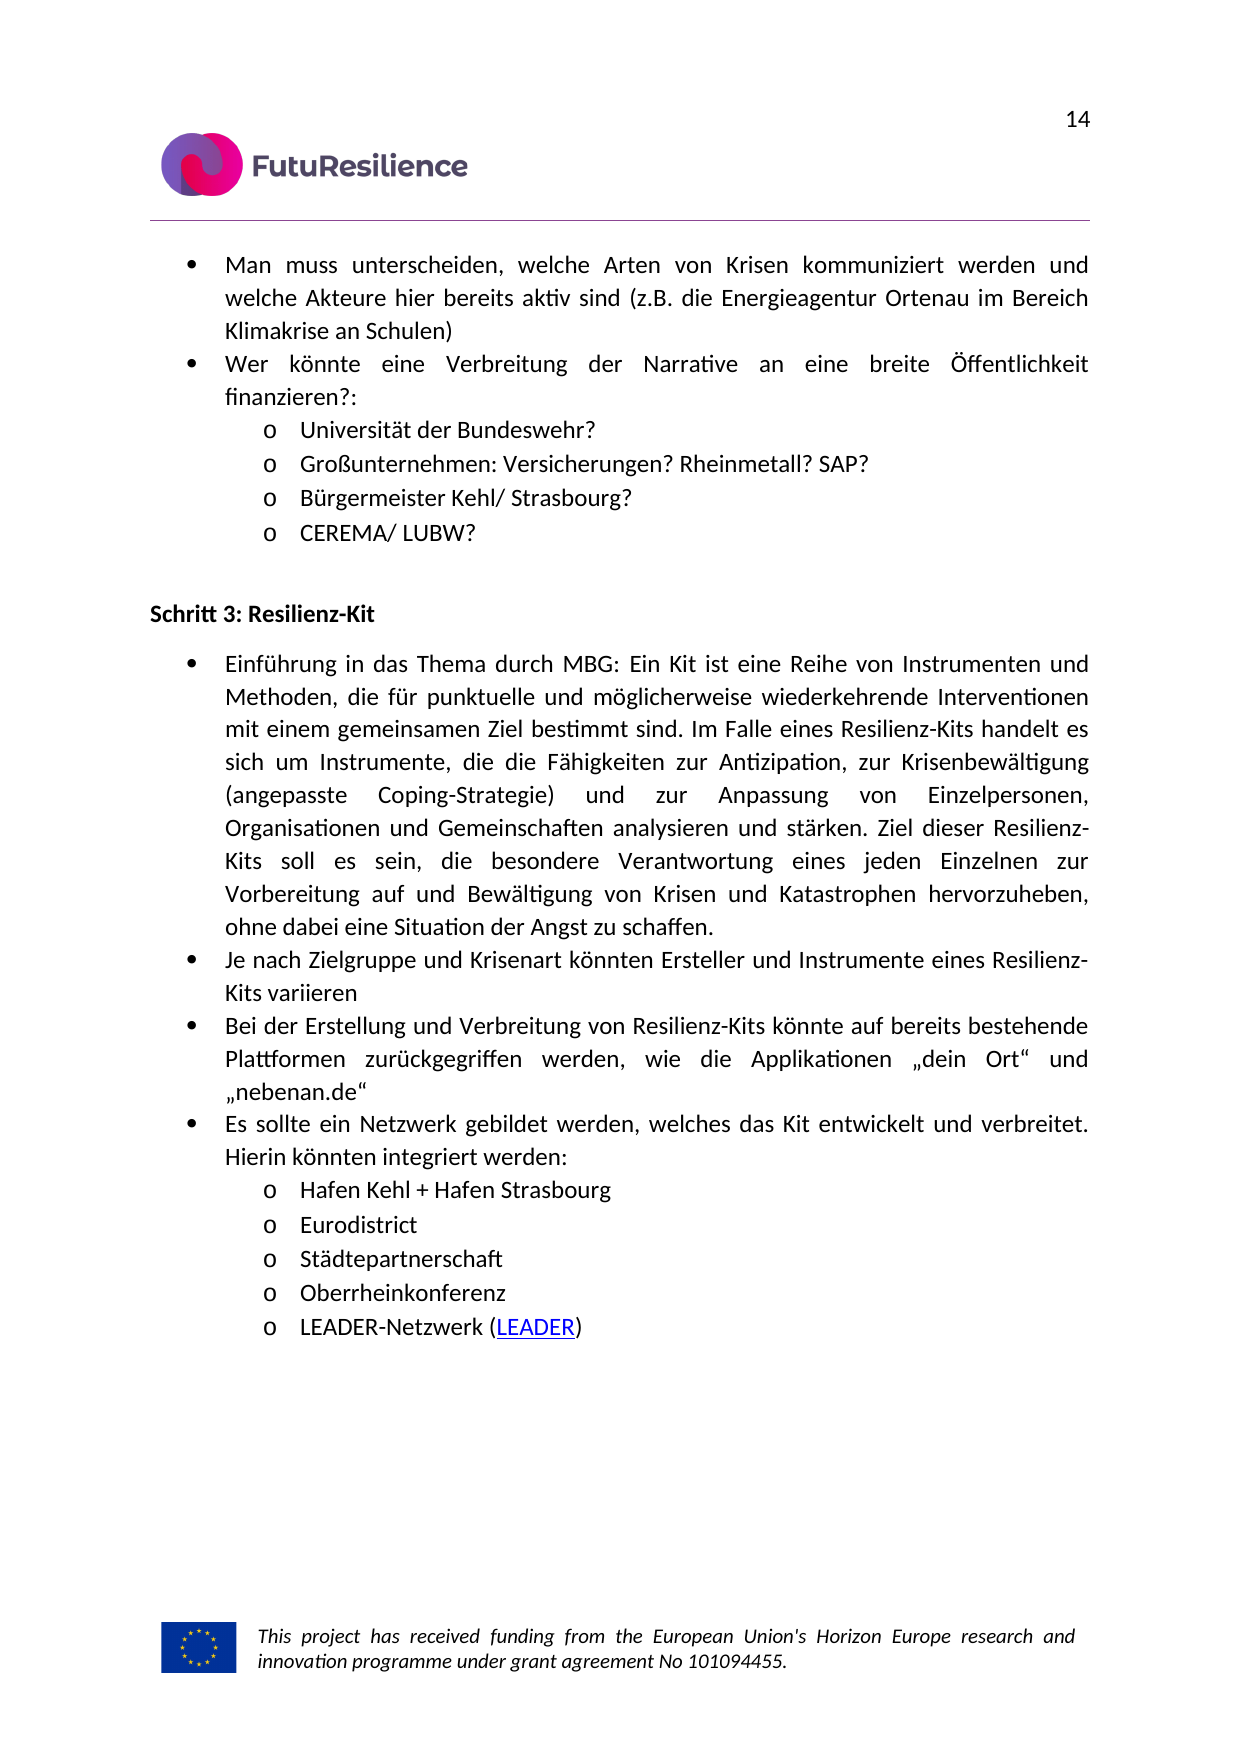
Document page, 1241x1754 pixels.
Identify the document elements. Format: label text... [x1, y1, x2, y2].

list Städtepartnerschaft [262, 1243, 1090, 1275]
list Oberrheinkonferenz [262, 1277, 1090, 1309]
list Großunternehmen: Versicherungen? Rheinmetall? SAP? [262, 448, 1090, 480]
list Einführung in das Thema durch MBG: Ein Kit ist eine Reihe von Instrumenten und Methoden, die für punktuelle und möglicherweise wiederkehrende Interventionen mit einem gemeinsamen Ziel bestimmt sind. Im Falle eines Resilienz-Kits handelt es sich um Instrumente, die die Fähigkeiten zur Antizipation, zur Krisenbewältigung (angepasste Coping-Strategie) und zur Anpassung von Einzelpersonen, Organisationen und Gemeinschaften analysieren und stärken. Ziel dieser Resilienz-Kits soll es sein, die besondere Verantwortung eines jeden Einzelnen zur Vorbereitung auf und Bewältigung von Krisen und Katastrophen hervorzuheben, ohne dabei eine Situation der Angst zu schaffen. [187, 648, 1090, 942]
list Bürgermeister Kehl/ Strasbourg? [262, 482, 1090, 514]
list Eurodistrict [262, 1209, 1090, 1241]
list CEREMA/ LUBW? [262, 517, 1090, 548]
list Wer könnte eine Verbreitung der Narrative an eine breite Öffentlichkeit finanzieren?: [187, 348, 1090, 412]
picture [161, 1622, 237, 1673]
picture [161, 133, 468, 196]
list LEADER-Netzwerk (LEADER) [262, 1312, 1090, 1343]
list Je nach Zielgruppe und Krisenart könnten Ersteller und Instrumente eines Resilienz-Kits variieren [187, 944, 1090, 1007]
text Schritt 3: Resilienz-Kit [150, 598, 1090, 629]
list Man muss unterscheiden, welche Arten von Krisen kommuniziert werden und welche Akteure hier bereits aktiv sind (z.B. die Energieagentur Ortenau im Bereich Klimakrise an Schulen) [187, 249, 1090, 346]
list Es sollte ein Netzwerk gebildet werden, welches das Kit entwickelt und verbreitet. Hierin könnten integriert werden: [187, 1109, 1090, 1172]
list Universität der Bundeswehr? [262, 414, 1090, 446]
list Bei der Erstellung und Verbreitung von Resilienz-Kits könnte auf bereits bestehende Plattformen zurückgegriffen werden, wie die Applikationen „dein Ort“ und „nebenan.de“ [187, 1010, 1090, 1106]
list Hafen Kehl + Hafen Strasbourg [262, 1174, 1090, 1206]
